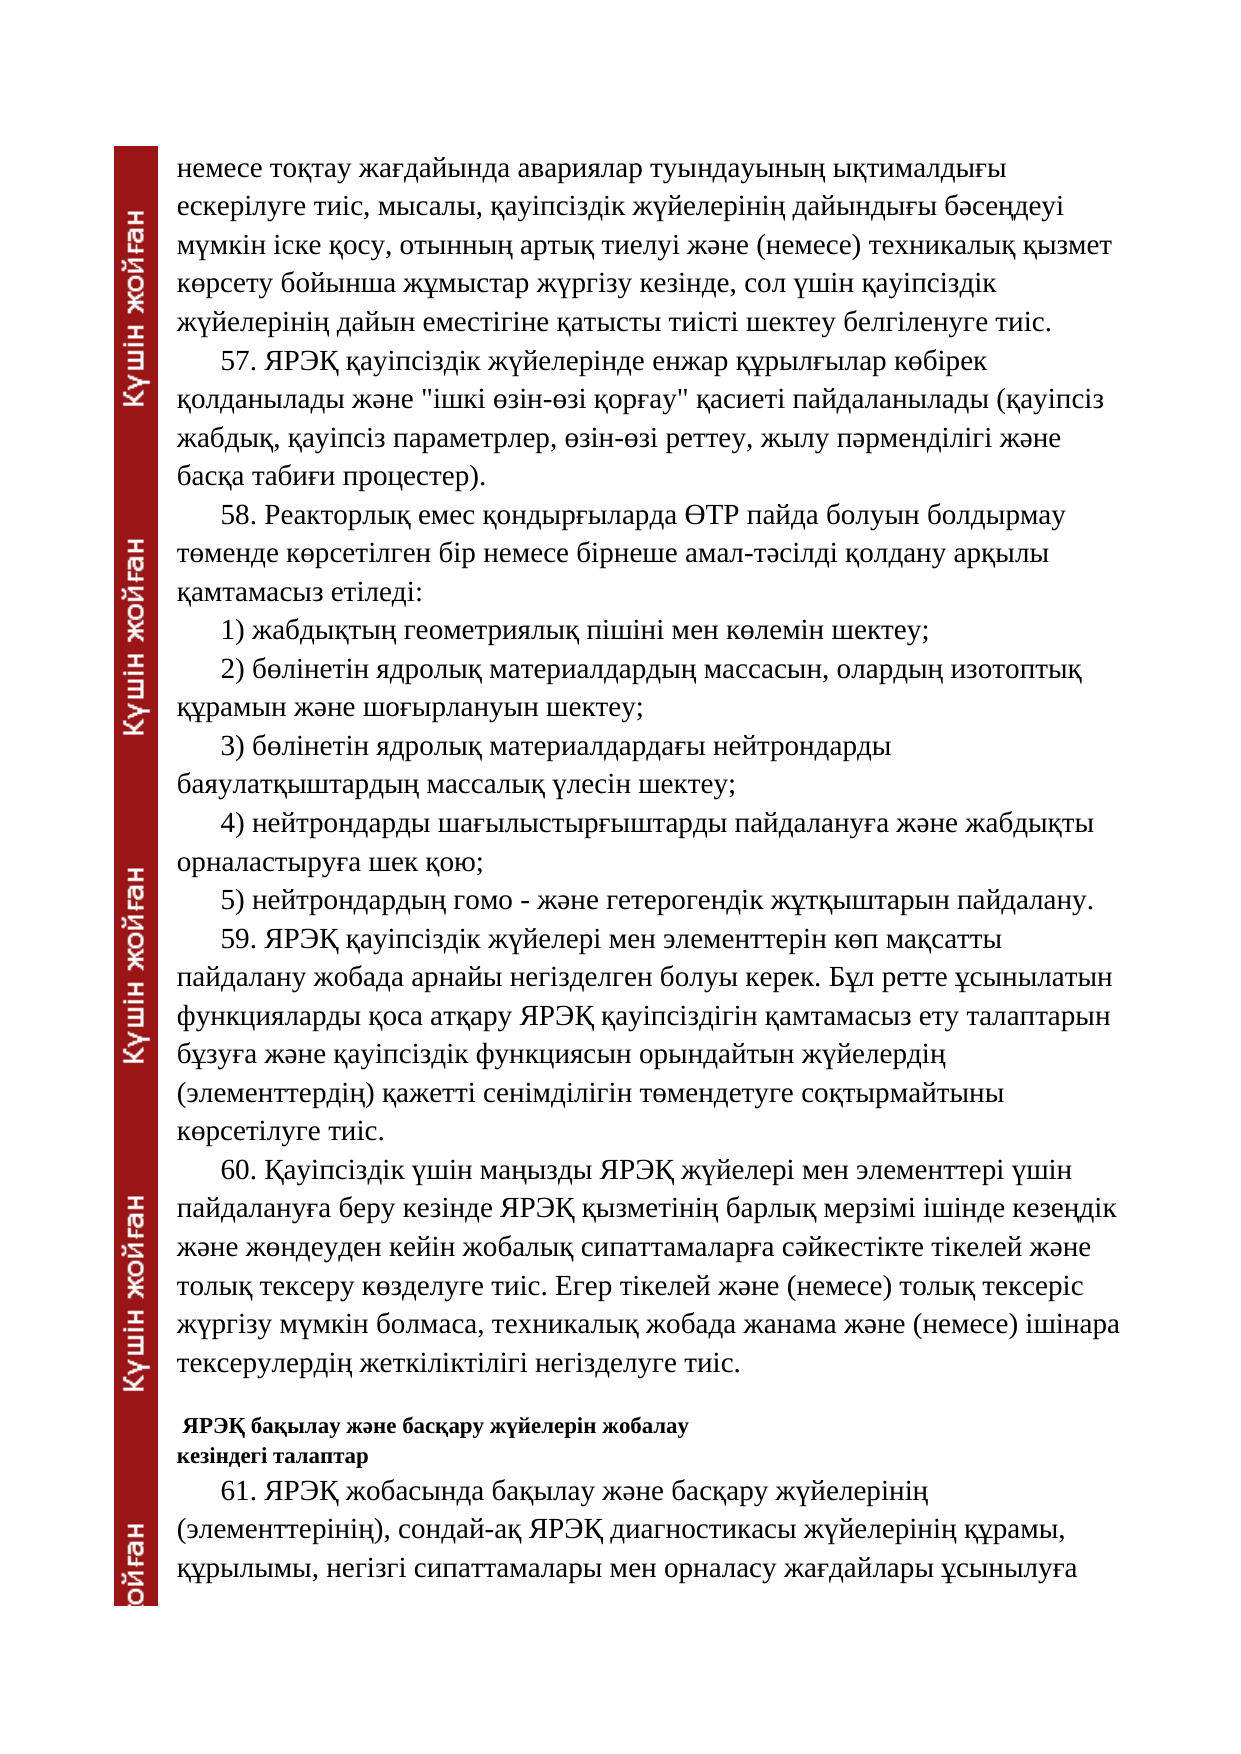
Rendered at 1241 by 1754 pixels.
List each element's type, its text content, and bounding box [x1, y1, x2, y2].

text ЯРЭҚ бақылау және басқару жүйелерін жобалау кезіндегі талаптар [112, 1412, 1128, 1469]
picture [114, 1583, 158, 1606]
picture [114, 1469, 158, 1473]
picture [114, 146, 158, 150]
picture [114, 1408, 158, 1412]
